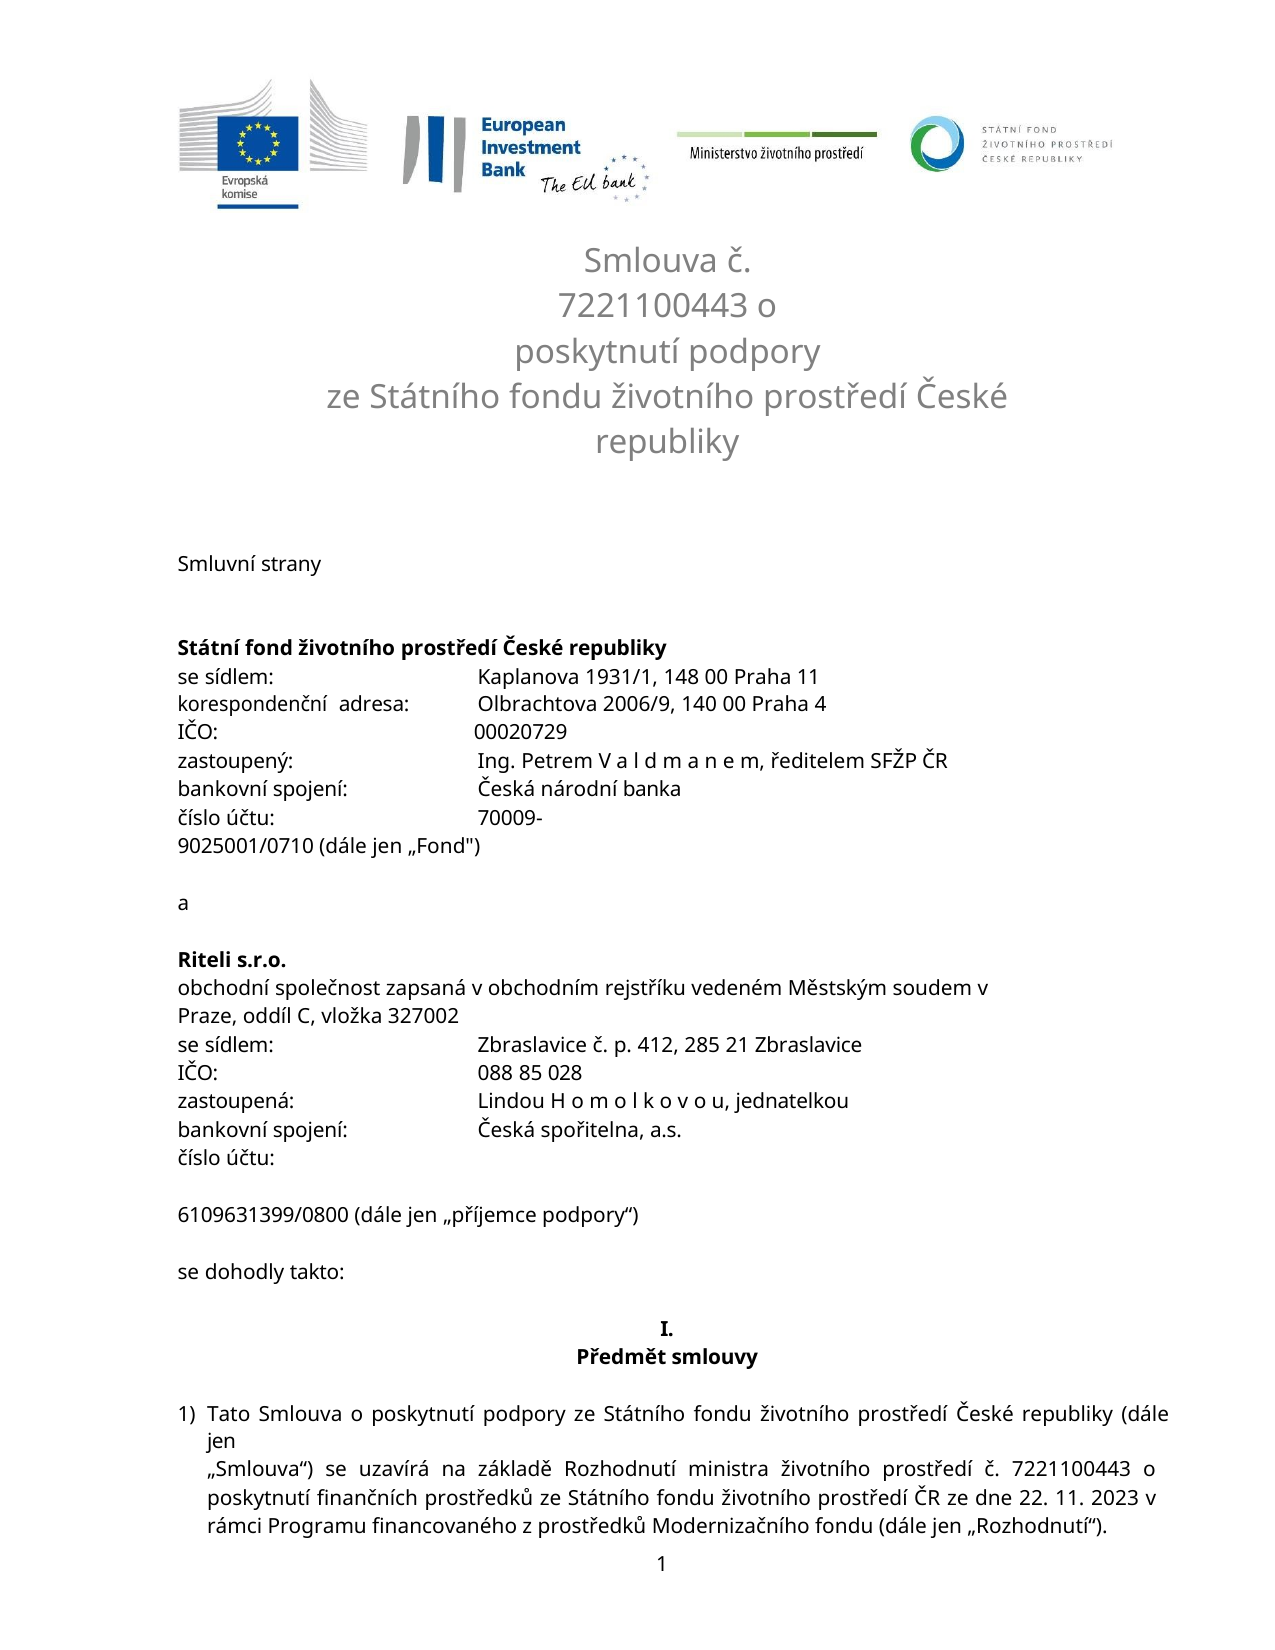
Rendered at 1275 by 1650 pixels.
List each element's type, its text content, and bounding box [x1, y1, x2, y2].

text číslo účtu: 6109631399/0800 (dále jen „příjemce podpory“) [177, 1143, 643, 1228]
text zastoupený: Ing. Petrem V a l d m a n e m, ředitelem SFŽP ČR [177, 746, 1169, 774]
text se sídlem: Zbraslavice č. p. 412, 285 21 Zbraslavice [177, 1030, 1169, 1058]
subtitle Předmět smlouvy [493, 1342, 841, 1371]
text číslo účtu: 70009-9025001/0710 (dále jen „Fond") [177, 803, 674, 859]
picture [177, 73, 1115, 213]
text se dohodly takto: [177, 1257, 1169, 1285]
subtitle Riteli s.r.o. [177, 945, 1169, 973]
text se sídlem: Kaplanova 1931/1, 148 00 Praha 11 [177, 662, 1169, 690]
title ze Státního fondu životního prostředí České republiky [276, 373, 1058, 464]
text korespondenční adresa: Olbrachtova 2006/9, 140 00 Praha 4 [177, 690, 1169, 717]
text „Smlouva“) se uzavírá na základě Rozhodnutí ministra životního prostředí č. 7221100443 o poskytnutí finančních prostředků ze Státního fondu životního prostředí ČR ze dne 22. 11. 2023 v rámci Programu financovaného z prostředků Modernizačního fondu (dále jen „Rozhodnutí“). [207, 1454, 1157, 1540]
text a [177, 888, 1169, 916]
text Smluvní strany [177, 549, 1169, 577]
text IČO: 088 85 028 [177, 1058, 1169, 1086]
text obchodní společnost zapsaná v obchodním rejstříku vedeném Městským soudem v Praze, oddíl C, vložka 327002 [177, 973, 1039, 1030]
text zastoupená: Lindou H o m o l k o v o u, jednatelkou [177, 1086, 1169, 1115]
list Tato Smlouva o poskytnutí podpory ze Státního fondu životního prostředí České republiky (dále jen [177, 1399, 1169, 1454]
subtitle I. [406, 1314, 929, 1342]
text bankovní spojení: Česká spořitelna, a.s. [177, 1115, 1169, 1143]
title Smlouva č. 7221100443 o poskytnutí podpory [494, 237, 841, 373]
text bankovní spojení: Česká národní banka [177, 774, 1169, 803]
subtitle Státní fond životního prostředí České republiky [177, 633, 1169, 662]
text IČO: 00020729 [177, 717, 1169, 746]
